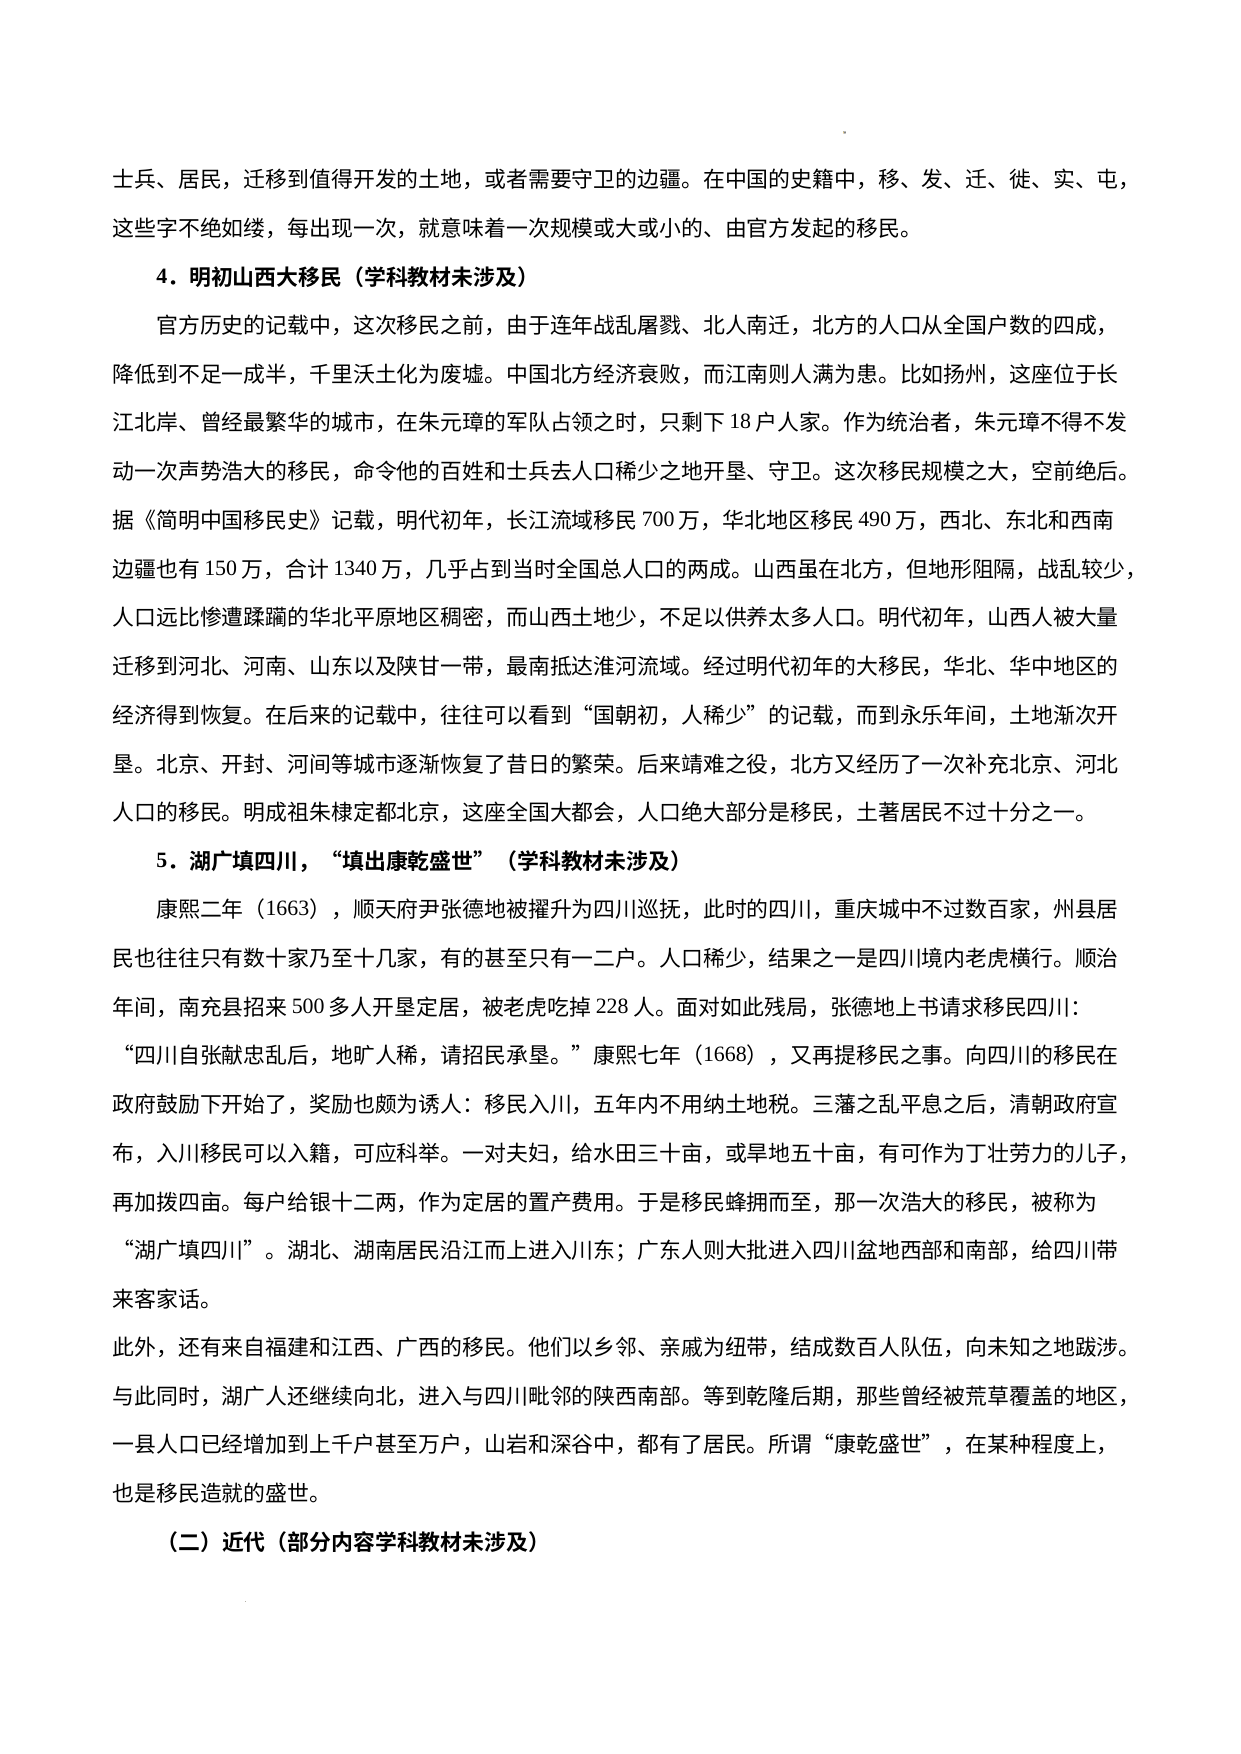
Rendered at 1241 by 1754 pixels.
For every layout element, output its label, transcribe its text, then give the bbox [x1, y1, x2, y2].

text 5．湖广填四川，“填出康乾盛世”（学科教材未涉及） [112, 843, 1128, 876]
text 与此同时，湖广人还继续向北，进入与四川毗邻的陕西南部。等到乾隆后期，那些曾经被荒草覆盖的地区，一县人口已经增加到上千户甚至万户，山岩和深谷中，都有了居民。所谓“康乾盛世”，在某种程度上，也是移民造就的盛世。 [112, 1378, 1128, 1508]
text 官方历史的记载中，这次移民之前，由于连年战乱屠戮、北人南迁，北方的人口从全国户数的四成，降低到不足一成半，千里沃土化为废墟。中国北方经济衰败，而江南则人满为患。比如扬州，这座位于长江北岸、曾经最繁华的城市，在朱元璋的军队占领之时，只剩下18户人家。作为统治者，朱元璋不得不发动一次声势浩大的移民，命令他的百姓和士兵去人口稀少之地开垦、守卫。这次移民规模之大，空前绝后。据《简明中国移民史》记载，明代初年，长江流域移民700万，华北地区移民490万，西北、东北和西南边疆也有150万，合计1340万，几乎占到当时全国总人口的两成。山西虽在北方，但地形阻隔，战乱较少，人口远比惨遭蹂躏的华北平原地区稠密，而山西土地少，不足以供养太多人口。明代初年，山西人被大量迁移到河北、河南、山东以及陕甘一带，最南抵达淮河流域。经过明代初年的大移民，华北、华中地区的经济得到恢复。在后来的记载中，往往可以看到“国朝初，人稀少”的记载，而到永乐年间，土地渐次开垦。北京、开封、河间等城市逐渐恢复了昔日的繁荣。后来靖难之役，北方又经历了一次补充北京、河北人口的移民。明成祖朱棣定都北京，这座全国大都会，人口绝大部分是移民，土著居民不过十分之一。 [112, 307, 1128, 827]
text 康熙二年（1663），顺天府尹张德地被擢升为四川巡抚，此时的四川，重庆城中不过数百家，州县居民也往往只有数十家乃至十几家，有的甚至只有一二户。人口稀少，结果之一是四川境内老虎横行。顺治年间，南充县招来500多人开垦定居，被老虎吃掉228人。面对如此残局，张德地上书请求移民四川：“四川自张献忠乱后，地旷人稀，请招民承垦。”康熙七年（1668），又再提移民之事。向四川的移民在政府鼓励下开始了，奖励也颇为诱人：移民入川，五年内不用纳土地税。三藩之乱平息之后，清朝政府宣布，入川移民可以入籍，可应科举。一对夫妇，给水田三十亩，或旱地五十亩，有可作为丁壮劳力的儿子，再加拨四亩。每户给银十二两，作为定居的置产费用。于是移民蜂拥而至，那一次浩大的移民，被称为“湖广填四川”。湖北、湖南居民沿江而上进入川东；广东人则大批进入四川盆地西部和南部，给四川带来客家话。 [112, 892, 1128, 1314]
text 此外，还有来自福建和江西、广西的移民。他们以乡邻、亲戚为纽带，结成数百人队伍，向未知之地跋涉。 [112, 1330, 1128, 1362]
text 4．明初山西大移民（学科教材未涉及） [112, 259, 1128, 292]
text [112, 162, 1128, 243]
text （二）近代（部分内容学科教材未涉及） [112, 1524, 1128, 1557]
